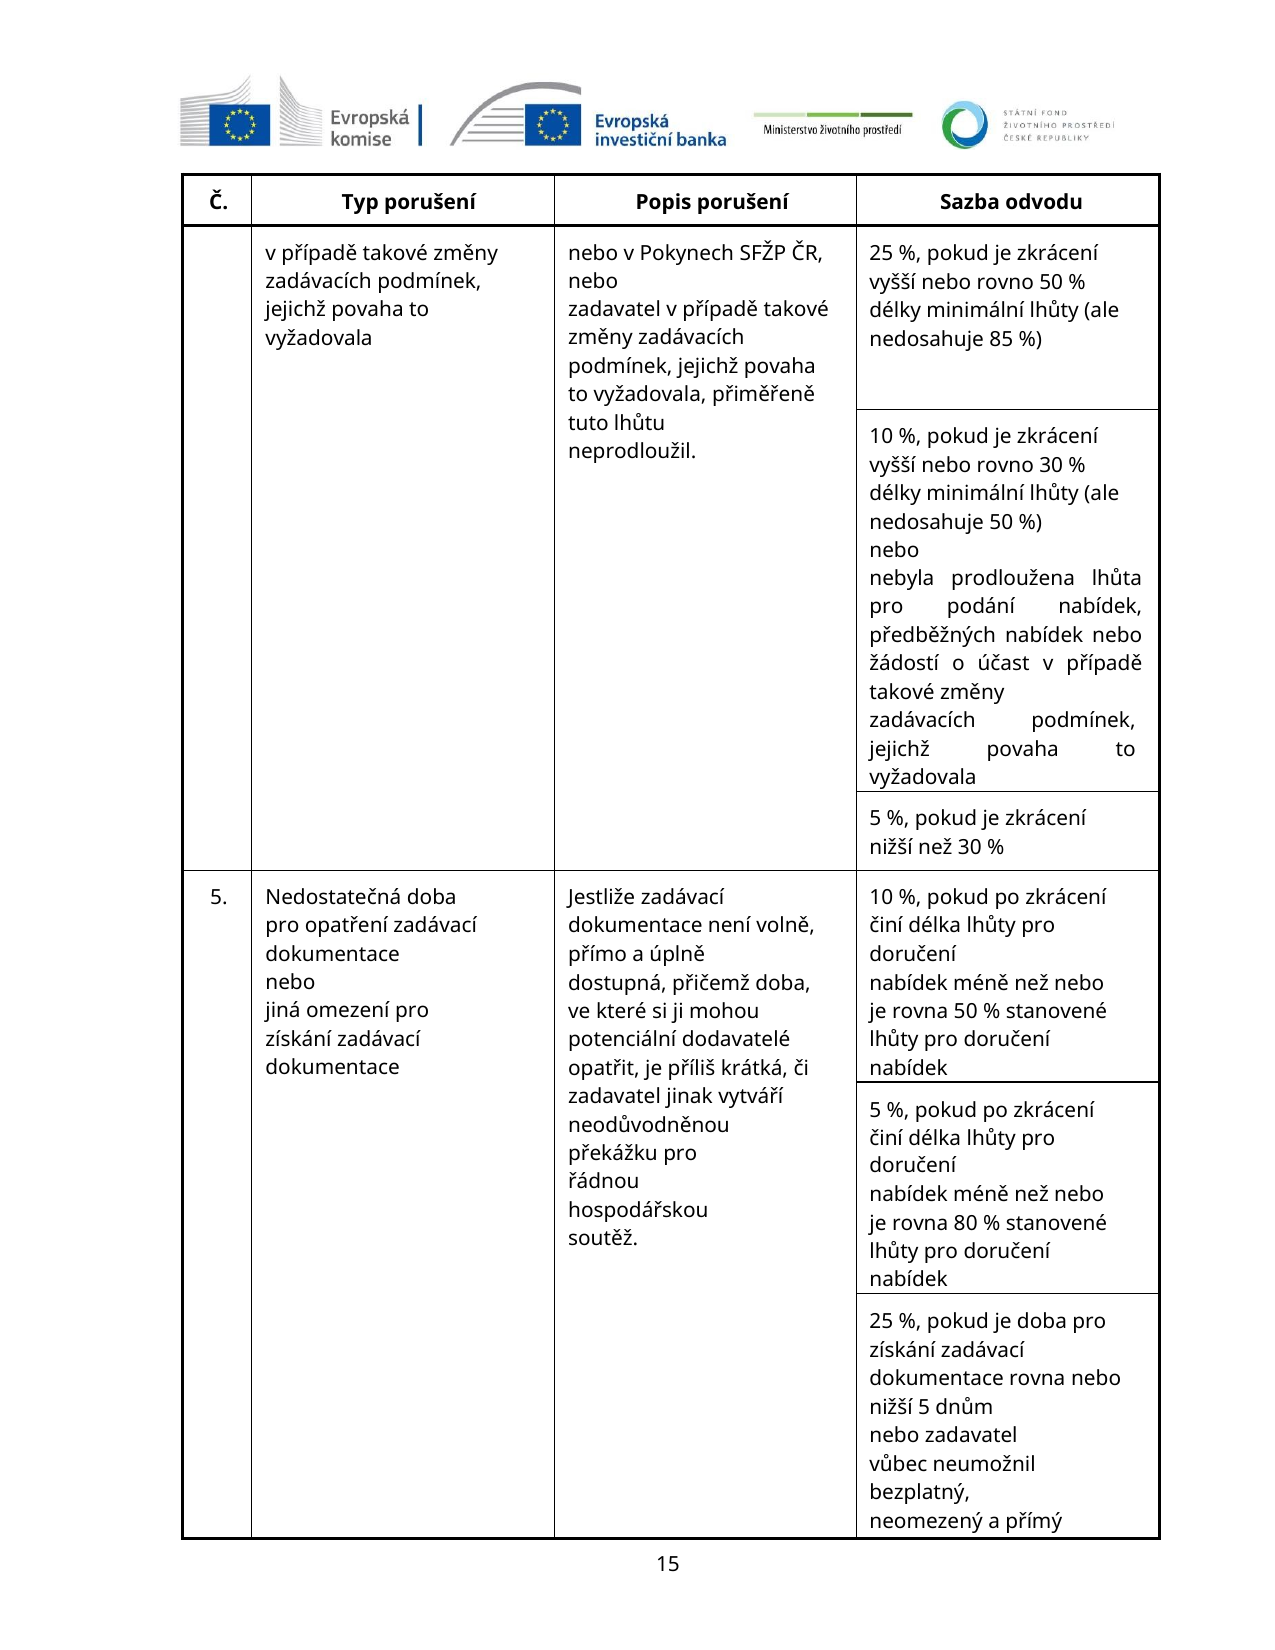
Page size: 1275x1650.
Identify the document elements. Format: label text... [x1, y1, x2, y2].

table_cell v případě takové změny zadávacích podmínek, jejichž povaha to vyžadovala [252, 227, 554, 869]
table_cell Jestliže zadávací dokumentace není volně, přímo a úplně dostupná, přičemž doba, ve které si ji mohou potenciální dodavatelé opatřit, je příliš krátká, či zadavatel jinak vytváří neodůvodněnou překážku pro řádnou hospodářskou soutěž. [555, 871, 856, 1537]
table_header Č. [184, 176, 251, 223]
picture [177, 73, 1116, 150]
table_header Sazba odvodu [857, 176, 1158, 223]
table_cell 5. [184, 871, 251, 1537]
table_cell 10 %, pokud po zkrácení činí délka lhůty pro doručení nabídek méně než nebo je rovna 50 % stanovené lhůty pro doručení nabídek [857, 871, 1158, 1081]
table_cell [184, 227, 251, 869]
table_header Popis porušení [555, 176, 856, 223]
table_cell 10 %, pokud je zkrácení vyšší nebo rovno 30 % délky minimální lhůty (ale nedosahuje 50 %) nebo nebyla prodloužena lhůta pro podání nabídek, předběžných nabídek nebo žádostí o účast v případě takové změny zadávacích podmínek, jejichž povaha to vyžadovala [857, 410, 1158, 791]
table_cell 25 %, pokud je zkrácení vyšší nebo rovno 50 % délky minimální lhůty (ale nedosahuje 85 %) [857, 227, 1158, 409]
table_header Typ porušení [252, 176, 554, 223]
table_cell nebo v Pokynech SFŽP ČR, nebo zadavatel v případě takové změny zadávacích podmínek, jejichž povaha to vyžadovala, přiměřeně tuto lhůtu neprodloužil. [555, 227, 856, 869]
table_cell Nedostatečná doba pro opatření zadávací dokumentace nebo jiná omezení pro získání zadávací dokumentace [252, 871, 554, 1537]
table_cell 5 %, pokud je zkrácení nižší než 30 % [857, 792, 1158, 869]
table_cell 5 %, pokud po zkrácení činí délka lhůty pro doručení nabídek méně než nebo je rovna 80 % stanovené lhůty pro doručení nabídek [857, 1083, 1158, 1293]
